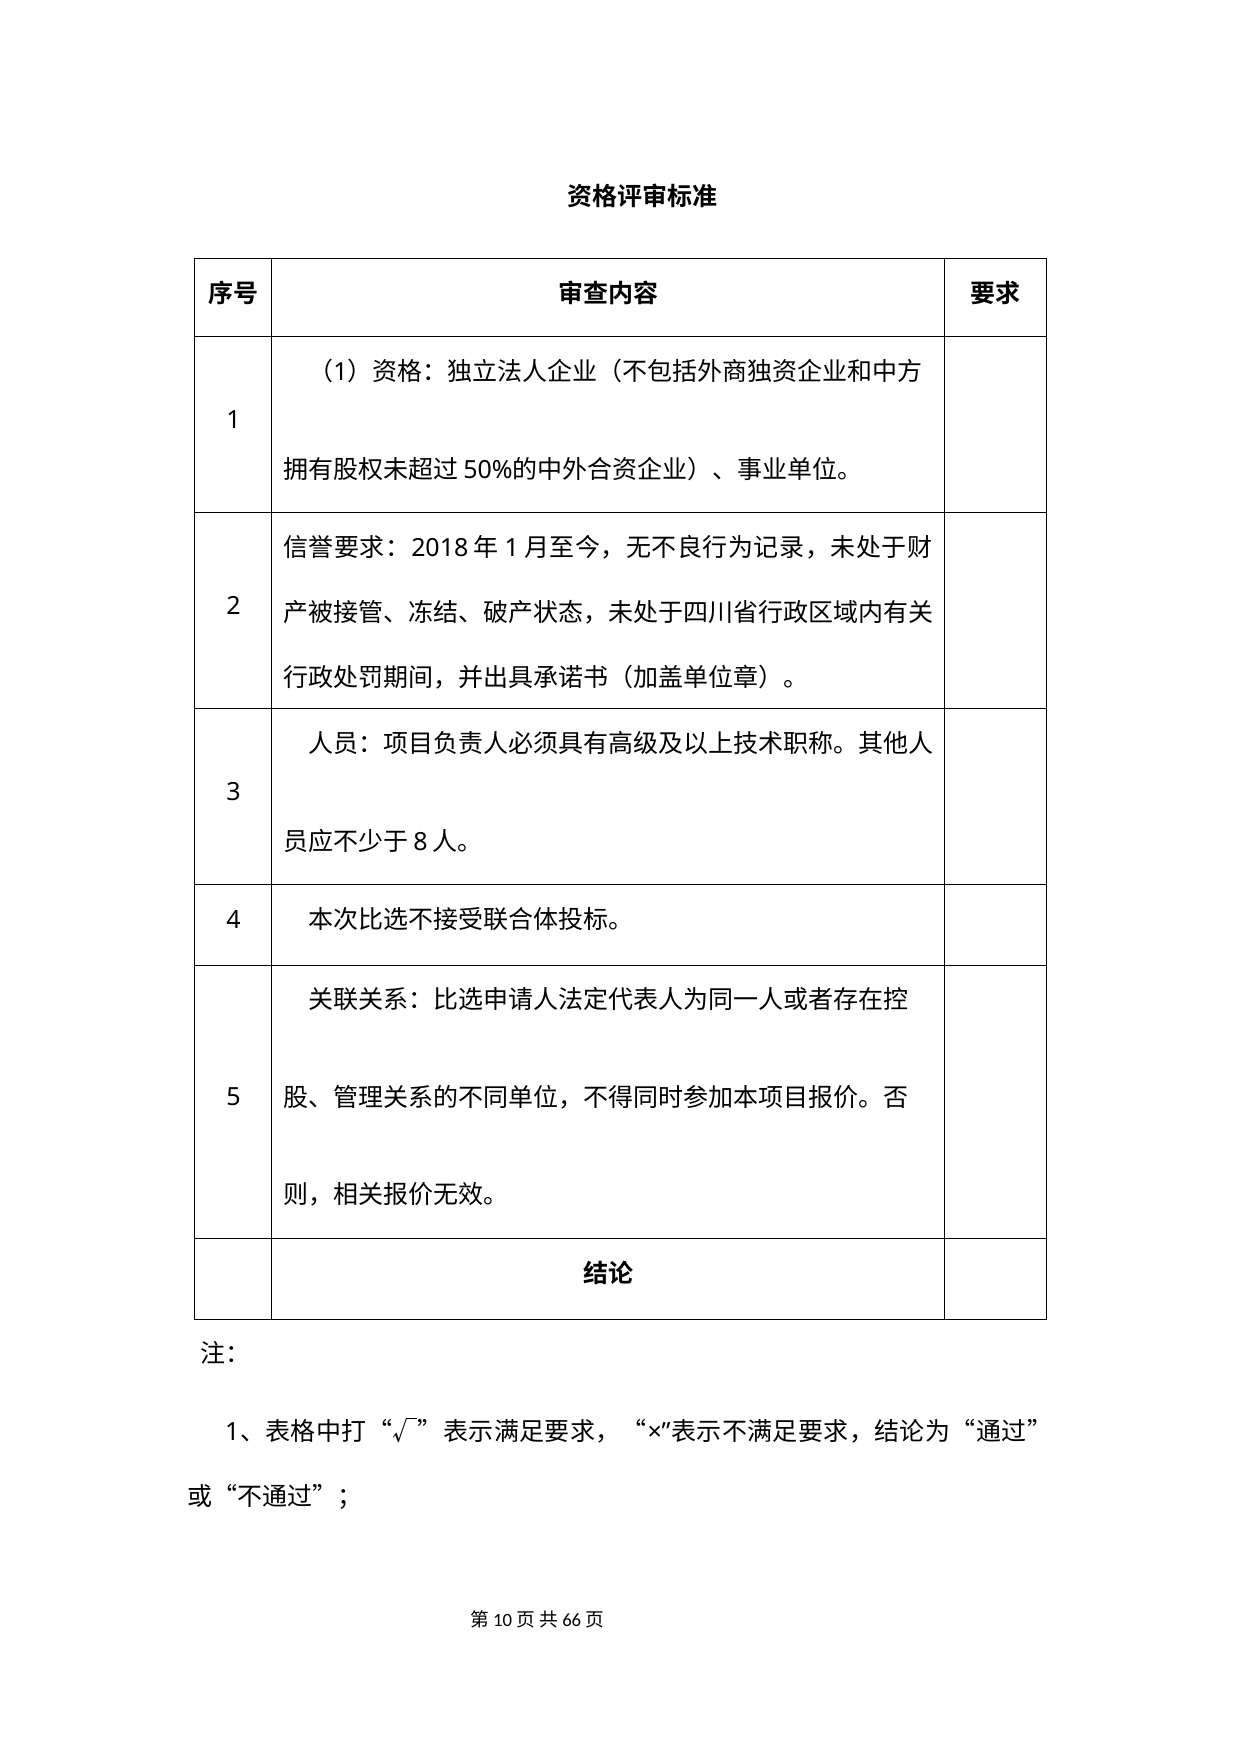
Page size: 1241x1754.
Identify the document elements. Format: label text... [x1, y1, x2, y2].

table_cell [945, 709, 1046, 884]
text 注： [187, 1319, 1053, 1384]
table_header 要求 [945, 259, 1046, 336]
text 资格评审标准 [187, 162, 1053, 227]
table_header 审查内容 [272, 259, 944, 336]
table_cell 1 [195, 337, 271, 512]
table_cell [945, 337, 1046, 512]
table_cell 3 [195, 709, 271, 884]
table_cell [945, 885, 1046, 964]
table_header 序号 [195, 259, 271, 336]
table_cell [195, 1239, 271, 1318]
table_cell [945, 1239, 1046, 1318]
table_cell 信誉要求：2018年1月至今，无不良行为记录，未处于财产被接管、冻结、破产状态，未处于四川省行政区域内有关行政处罚期间，并出具承诺书（加盖单位章）。 [272, 513, 944, 708]
table_cell 4 [195, 885, 271, 964]
text 1、表格中打“√”表示满足要求，“×”表示不满足要求，结论为“通过”或“不通过”； [187, 1397, 1053, 1527]
table_cell 2 [195, 513, 271, 708]
table_cell [945, 513, 1046, 708]
table_cell 关联关系：比选申请人法定代表人为同一人或者存在控股、管理关系的不同单位，不得同时参加本项目报价。否则，相关报价无效。 [272, 966, 944, 1238]
table_cell （1）资格：独立法人企业（不包括外商独资企业和中方拥有股权未超过50%的中外合资企业）、事业单位。 [272, 337, 944, 512]
table_cell 5 [195, 966, 271, 1238]
table_cell 本次比选不接受联合体投标。 [272, 885, 944, 964]
table_cell [945, 966, 1046, 1238]
table_cell 结论 [272, 1239, 944, 1318]
table_cell 人员：项目负责人必须具有高级及以上技术职称。其他人员应不少于8人。 [272, 709, 944, 884]
